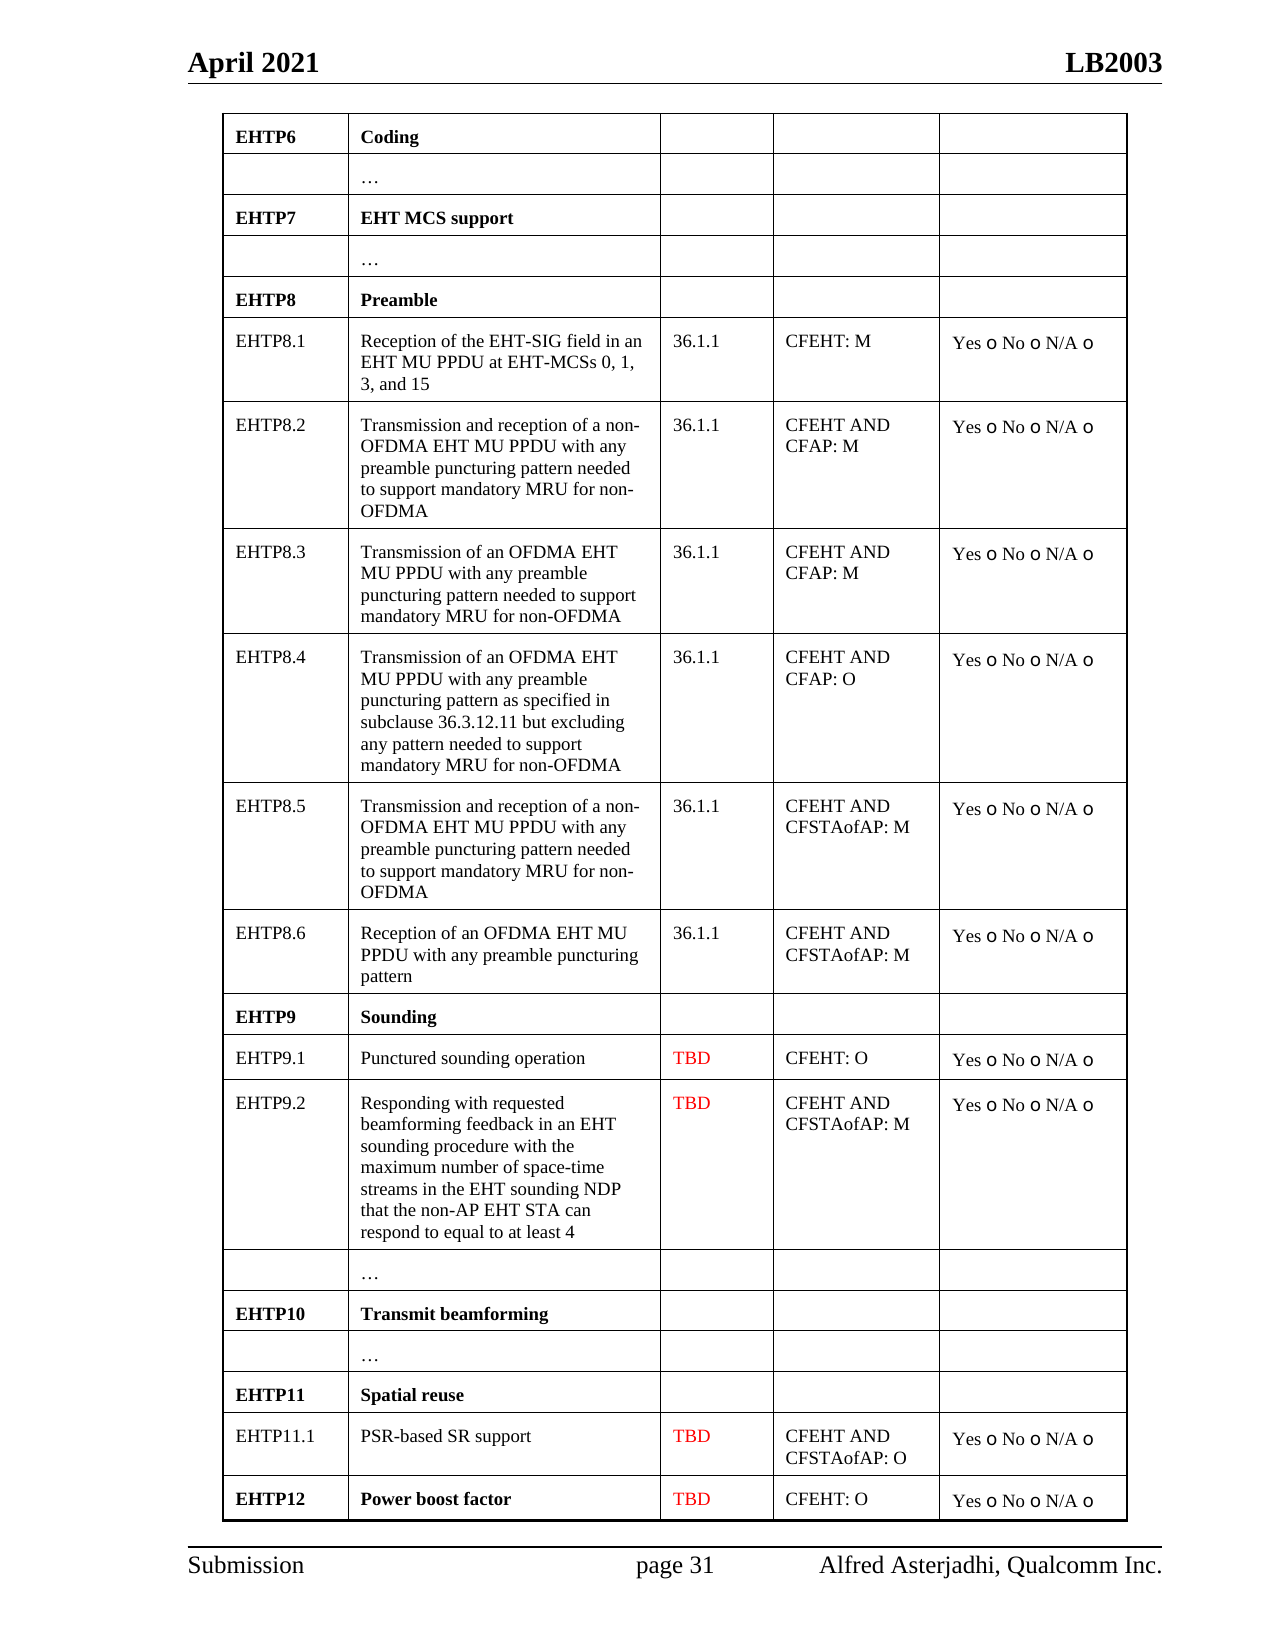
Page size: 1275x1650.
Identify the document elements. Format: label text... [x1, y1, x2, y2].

table_cell … [349, 236, 660, 276]
table_cell [940, 195, 1126, 235]
table_cell [774, 1331, 939, 1371]
table_cell Transmission and reception of a non-OFDMA EHT MU PPDU with any preamble puncturing pattern needed to support mandatory MRU for non-OFDMA [349, 402, 660, 528]
table_cell Preamble [349, 277, 660, 317]
table_cell [661, 236, 773, 276]
table_cell [774, 236, 939, 276]
table_cell EHTP8.6 [224, 910, 348, 993]
table_cell [224, 1331, 348, 1371]
table_cell TBD [661, 1476, 773, 1519]
table_cell EHTP9.1 [224, 1035, 348, 1078]
table_cell Transmission of an OFDMA EHT MU PPDU with any preamble puncturing pattern as specified in subclause 36.3.12.11 but excluding any pattern needed to support mandatory MRU for non-OFDMA [349, 634, 660, 782]
table_cell [661, 195, 773, 235]
table_cell [661, 277, 773, 317]
table_cell [940, 1331, 1126, 1371]
table_cell Sounding [349, 994, 660, 1034]
table_cell [661, 114, 773, 153]
table_cell [774, 1250, 939, 1289]
table_cell 36.1.1 [661, 529, 773, 633]
table_cell Responding with requested beamforming feedback in an EHT sounding procedure with the maximum number of space-time streams in the EHT sounding NDP that the non-AP EHT STA can respond to equal to at least 4 [349, 1080, 660, 1249]
table_cell CFEHT: M [774, 318, 939, 401]
table_cell Transmission of an OFDMA EHT MU PPDU with any preamble puncturing pattern needed to support mandatory MRU for non-OFDMA [349, 529, 660, 633]
table_cell [224, 236, 348, 276]
table_cell Yes o No o N/A o [940, 402, 1126, 528]
table_cell CFEHT AND CFSTAofAP: M [774, 1080, 939, 1249]
table_cell [940, 1372, 1126, 1412]
table_cell EHTP7 [224, 195, 348, 235]
table_cell Punctured sounding operation [349, 1035, 660, 1078]
table_cell EHTP8 [224, 277, 348, 317]
table_cell EHTP8.1 [224, 318, 348, 401]
table_cell PSR-based SR support [349, 1413, 660, 1474]
table_cell 36.1.1 [661, 783, 773, 909]
table_cell EHTP8.3 [224, 529, 348, 633]
table_cell EHTP8.2 [224, 402, 348, 528]
table_cell [774, 1372, 939, 1412]
table_cell [224, 1250, 348, 1289]
table_cell [661, 154, 773, 194]
table_cell TBD [661, 1413, 773, 1474]
table_cell EHTP8.4 [224, 634, 348, 782]
table_cell CFEHT AND CFAP: M [774, 529, 939, 633]
table_cell [774, 1291, 939, 1330]
table_cell Yes o No o N/A o [940, 634, 1126, 782]
table_cell 36.1.1 [661, 318, 773, 401]
table_cell Yes o No o N/A o [940, 1476, 1126, 1519]
table_cell EHTP11.1 [224, 1413, 348, 1474]
table_cell Transmission and reception of a non-OFDMA EHT MU PPDU with any preamble puncturing pattern needed to support mandatory MRU for non-OFDMA [349, 783, 660, 909]
table_cell Coding [349, 114, 660, 153]
table_cell CFEHT: O [774, 1035, 939, 1078]
table_cell EHT MCS support [349, 195, 660, 235]
table_cell [940, 994, 1126, 1034]
table_cell EHTP8.5 [224, 783, 348, 909]
table_cell 36.1.1 [661, 402, 773, 528]
table_cell [940, 1250, 1126, 1289]
table_cell Transmit beamforming [349, 1291, 660, 1330]
table_cell … [349, 154, 660, 194]
table_cell CFEHT AND CFSTAofAP: M [774, 783, 939, 909]
table_cell [661, 1250, 773, 1289]
table_cell Reception of the EHT-SIG field in an EHT MU PPDU at EHT-MCSs 0, 1, 3, and 15 [349, 318, 660, 401]
table_cell EHTP6 [224, 114, 348, 153]
table_cell TBD [661, 1035, 773, 1078]
table_cell CFEHT AND CFSTAofAP: M [774, 910, 939, 993]
table_cell [940, 277, 1126, 317]
table_cell EHTP11 [224, 1372, 348, 1412]
table_cell TBD [661, 1080, 773, 1249]
table_cell 36.1.1 [661, 910, 773, 993]
table_cell [774, 994, 939, 1034]
table_cell EHTP9.2 [224, 1080, 348, 1249]
table_cell [661, 1372, 773, 1412]
table_cell [940, 1291, 1126, 1330]
table_cell [774, 114, 939, 153]
table_cell Reception of an OFDMA EHT MU PPDU with any preamble puncturing pattern [349, 910, 660, 993]
table_cell Yes o No o N/A o [940, 529, 1126, 633]
table_cell [940, 236, 1126, 276]
table_cell [940, 114, 1126, 153]
table_cell Spatial reuse [349, 1372, 660, 1412]
table_cell [940, 154, 1126, 194]
table_cell 36.1.1 [661, 634, 773, 782]
table_cell [774, 154, 939, 194]
table_cell … [349, 1250, 660, 1289]
table_cell [661, 994, 773, 1034]
table_cell EHTP12 [224, 1476, 348, 1519]
table_cell Yes o No o N/A o [940, 1413, 1126, 1474]
table_cell Yes o No o N/A o [940, 910, 1126, 993]
table_cell [774, 195, 939, 235]
table_cell Yes o No o N/A o [940, 1035, 1126, 1078]
table_cell [224, 154, 348, 194]
table_cell Yes o No o N/A o [940, 783, 1126, 909]
table_cell [661, 1331, 773, 1371]
table_cell Yes o No o N/A o [940, 1080, 1126, 1249]
table_cell EHTP10 [224, 1291, 348, 1330]
table_cell Power boost factor [349, 1476, 660, 1519]
table_cell CFEHT AND CFSTAofAP: O [774, 1413, 939, 1474]
table_cell Yes o No o N/A o [940, 318, 1126, 401]
table_cell CFEHT AND CFAP: O [774, 634, 939, 782]
table_cell [774, 277, 939, 317]
table_cell [661, 1291, 773, 1330]
table_cell … [349, 1331, 660, 1371]
table_cell CFEHT AND CFAP: M [774, 402, 939, 528]
table_cell EHTP9 [224, 994, 348, 1034]
table_cell CFEHT: O [774, 1476, 939, 1519]
